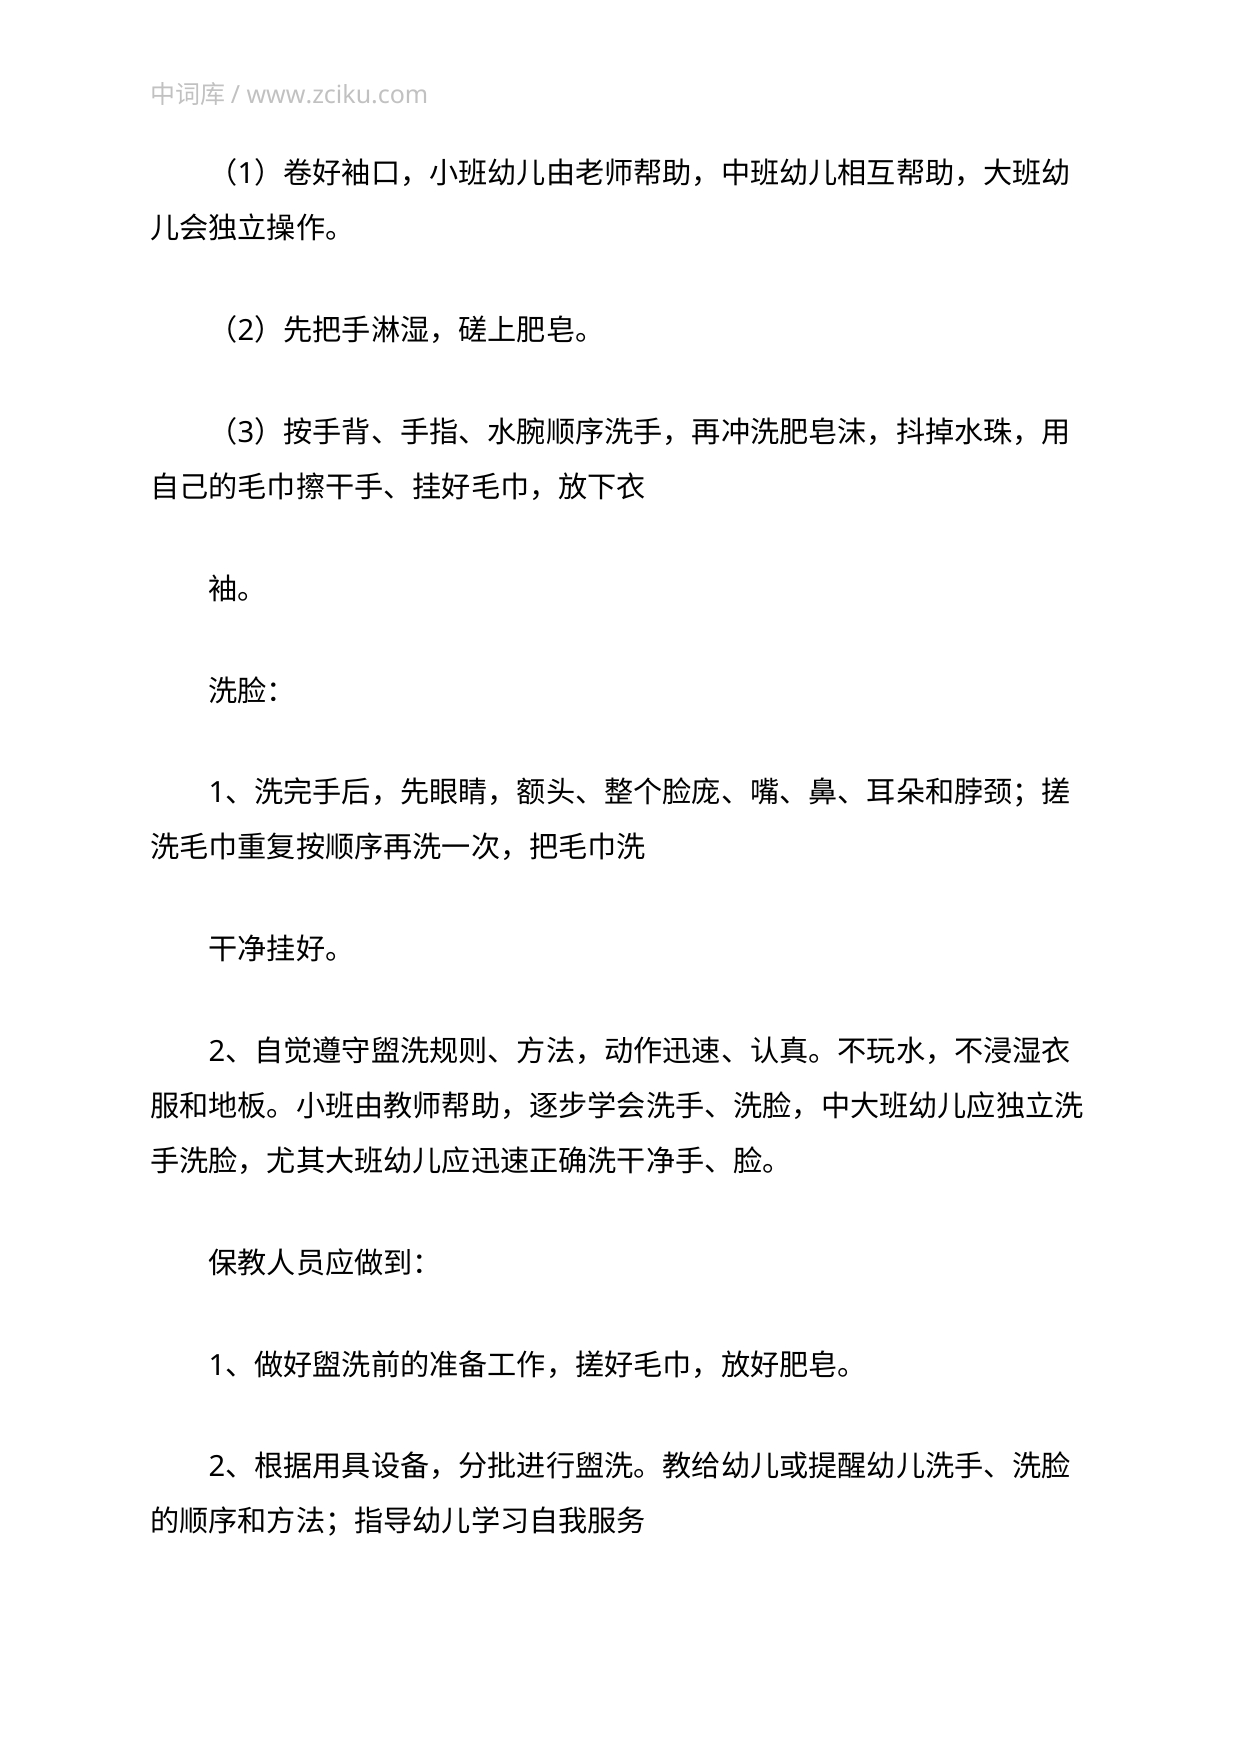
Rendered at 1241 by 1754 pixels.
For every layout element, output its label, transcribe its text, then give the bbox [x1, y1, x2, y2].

text 2、自觉遵守盥洗规则、方法，动作迅速、认真。不玩水，不浸湿衣服和地板。小班由教师帮助，逐步学会洗手、洗脸，中大班幼儿应独立洗手洗脸，尤其大班幼儿应迅速正确洗干净手、脸。 [150, 1028, 1090, 1180]
text （3）按手背、手指、水腕顺序洗手，再冲洗肥皂沫，抖掉水珠，用自己的毛巾擦干手、挂好毛巾，放下衣 [150, 409, 1090, 506]
text 洗脸： [150, 667, 1090, 709]
text 袖。 [150, 566, 1090, 608]
text 2、根据用具设备，分批进行盥洗。教给幼儿或提醒幼儿洗手、洗脸的顺序和方法；指导幼儿学习自我服务 [150, 1443, 1090, 1540]
text 干净挂好。 [150, 926, 1090, 968]
text 1、洗完手后，先眼睛，额头、整个脸庞、嘴、鼻、耳朵和脖颈；搓洗毛巾重复按顺序再洗一次，把毛巾洗 [150, 769, 1090, 866]
text （1）卷好袖口，小班幼儿由老师帮助，中班幼儿相互帮助，大班幼儿会独立操作。 [150, 150, 1090, 247]
text 1、做好盥洗前的准备工作，搓好毛巾，放好肥皂。 [150, 1341, 1090, 1383]
text 保教人员应做到： [150, 1239, 1090, 1282]
text （2）先把手淋湿，磋上肥皂。 [150, 307, 1090, 349]
